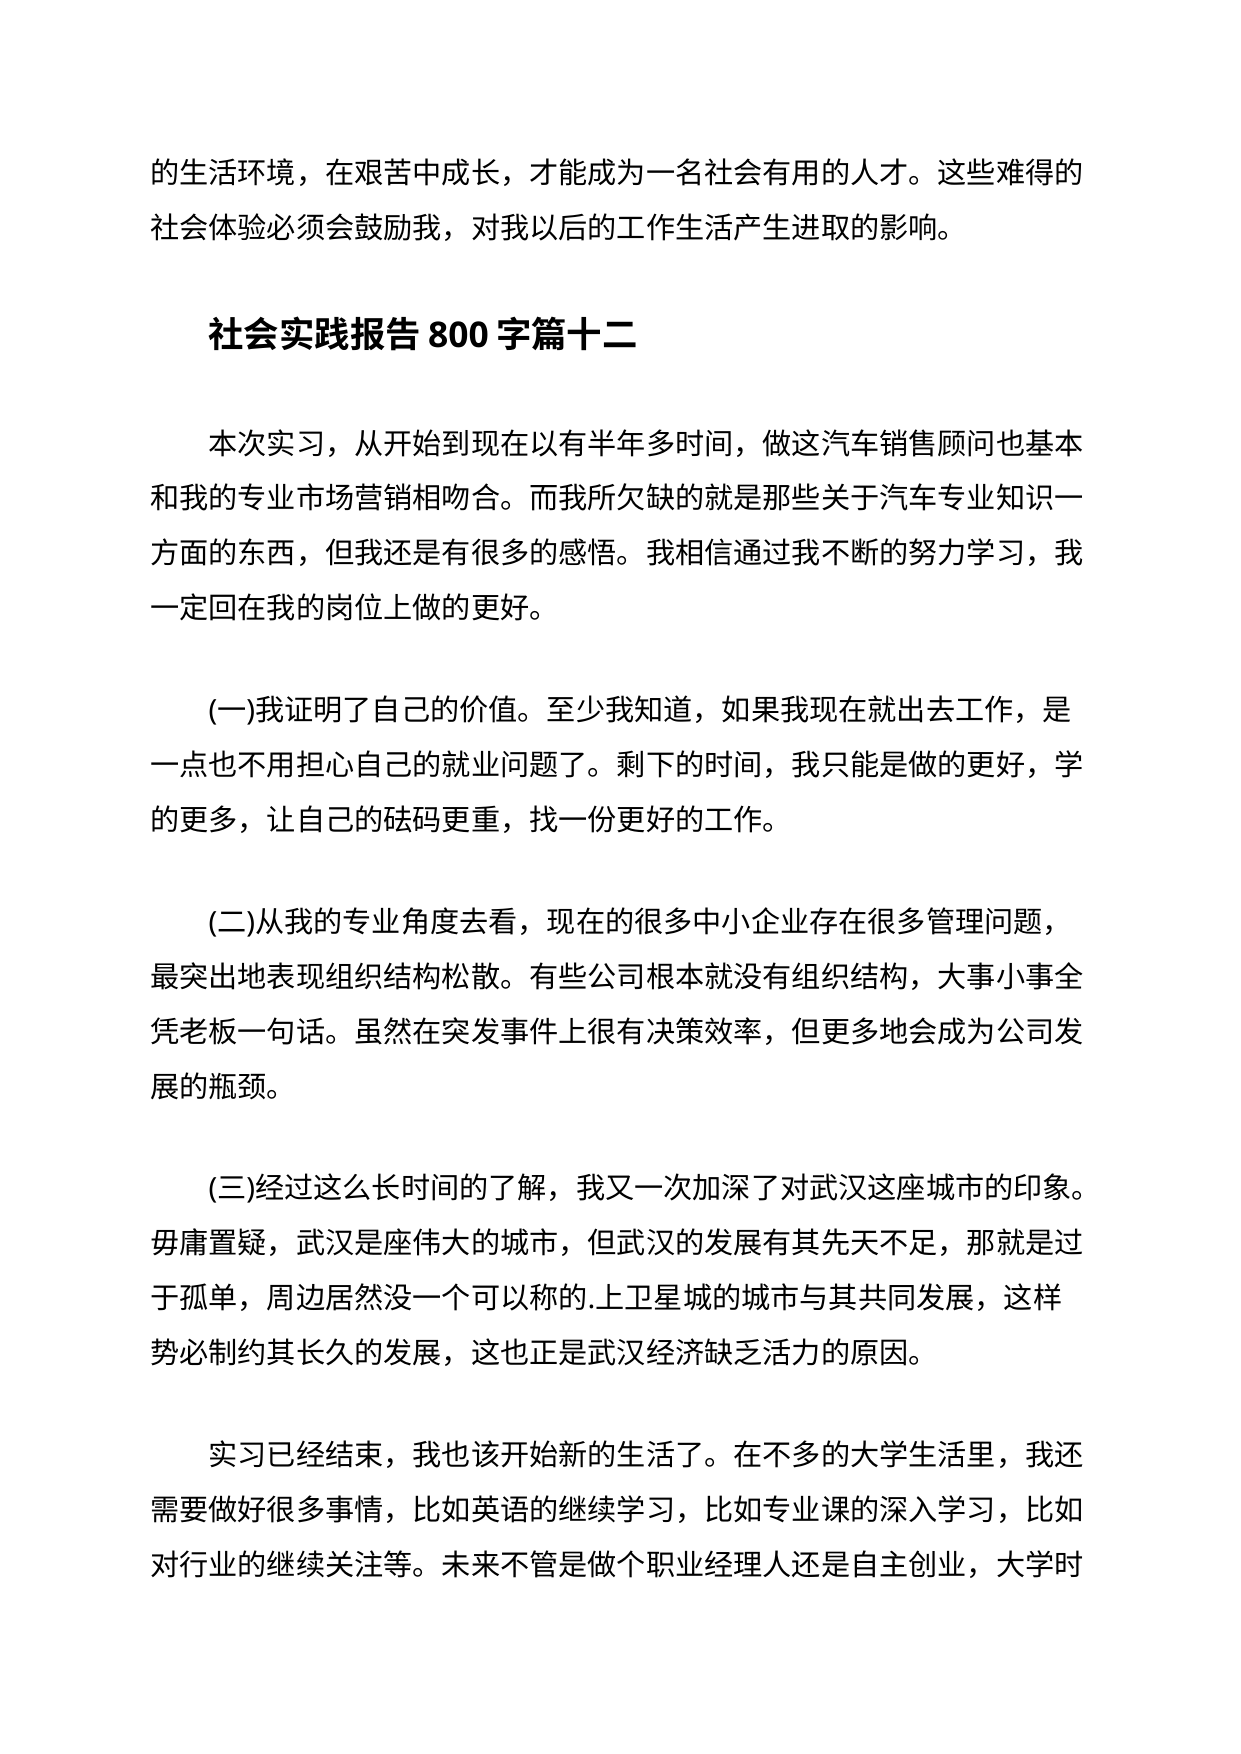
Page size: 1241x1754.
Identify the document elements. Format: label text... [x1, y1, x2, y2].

text (三)经过这么长时间的了解，我又一次加深了对武汉这座城市的印象。毋庸置疑，武汉是座伟大的城市，但武汉的发展有其先天不足，那就是过于孤单，周边居然没一个可以称的.上卫星城的城市与其共同发展，这样势必制约其长久的发展，这也正是武汉经济缺乏活力的原因。 [150, 1165, 1090, 1372]
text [150, 1432, 1090, 1584]
text (二)从我的专业角度去看，现在的很多中小企业存在很多管理问题，最突出地表现组织结构松散。有些公司根本就没有组织结构，大事小事全凭老板一句话。虽然在突发事件上很有决策效率，但更多地会成为公司发展的瓶颈。 [150, 898, 1090, 1105]
text (一)我证明了自己的价值。至少我知道，如果我现在就出去工作，是一点也不用担心自己的就业问题了。剩下的时间，我只能是做的更好，学的更多，让自己的砝码更重，找一份更好的工作。 [150, 687, 1090, 839]
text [150, 150, 1090, 247]
text 社会实践报告800字篇十二 [150, 307, 1090, 358]
text 本次实习，从开始到现在以有半年多时间，做这汽车销售顾问也基本和我的专业市场营销相吻合。而我所欠缺的就是那些关于汽车专业知识一方面的东西，但我还是有很多的感悟。我相信通过我不断的努力学习，我一定回在我的岗位上做的更好。 [150, 420, 1090, 627]
